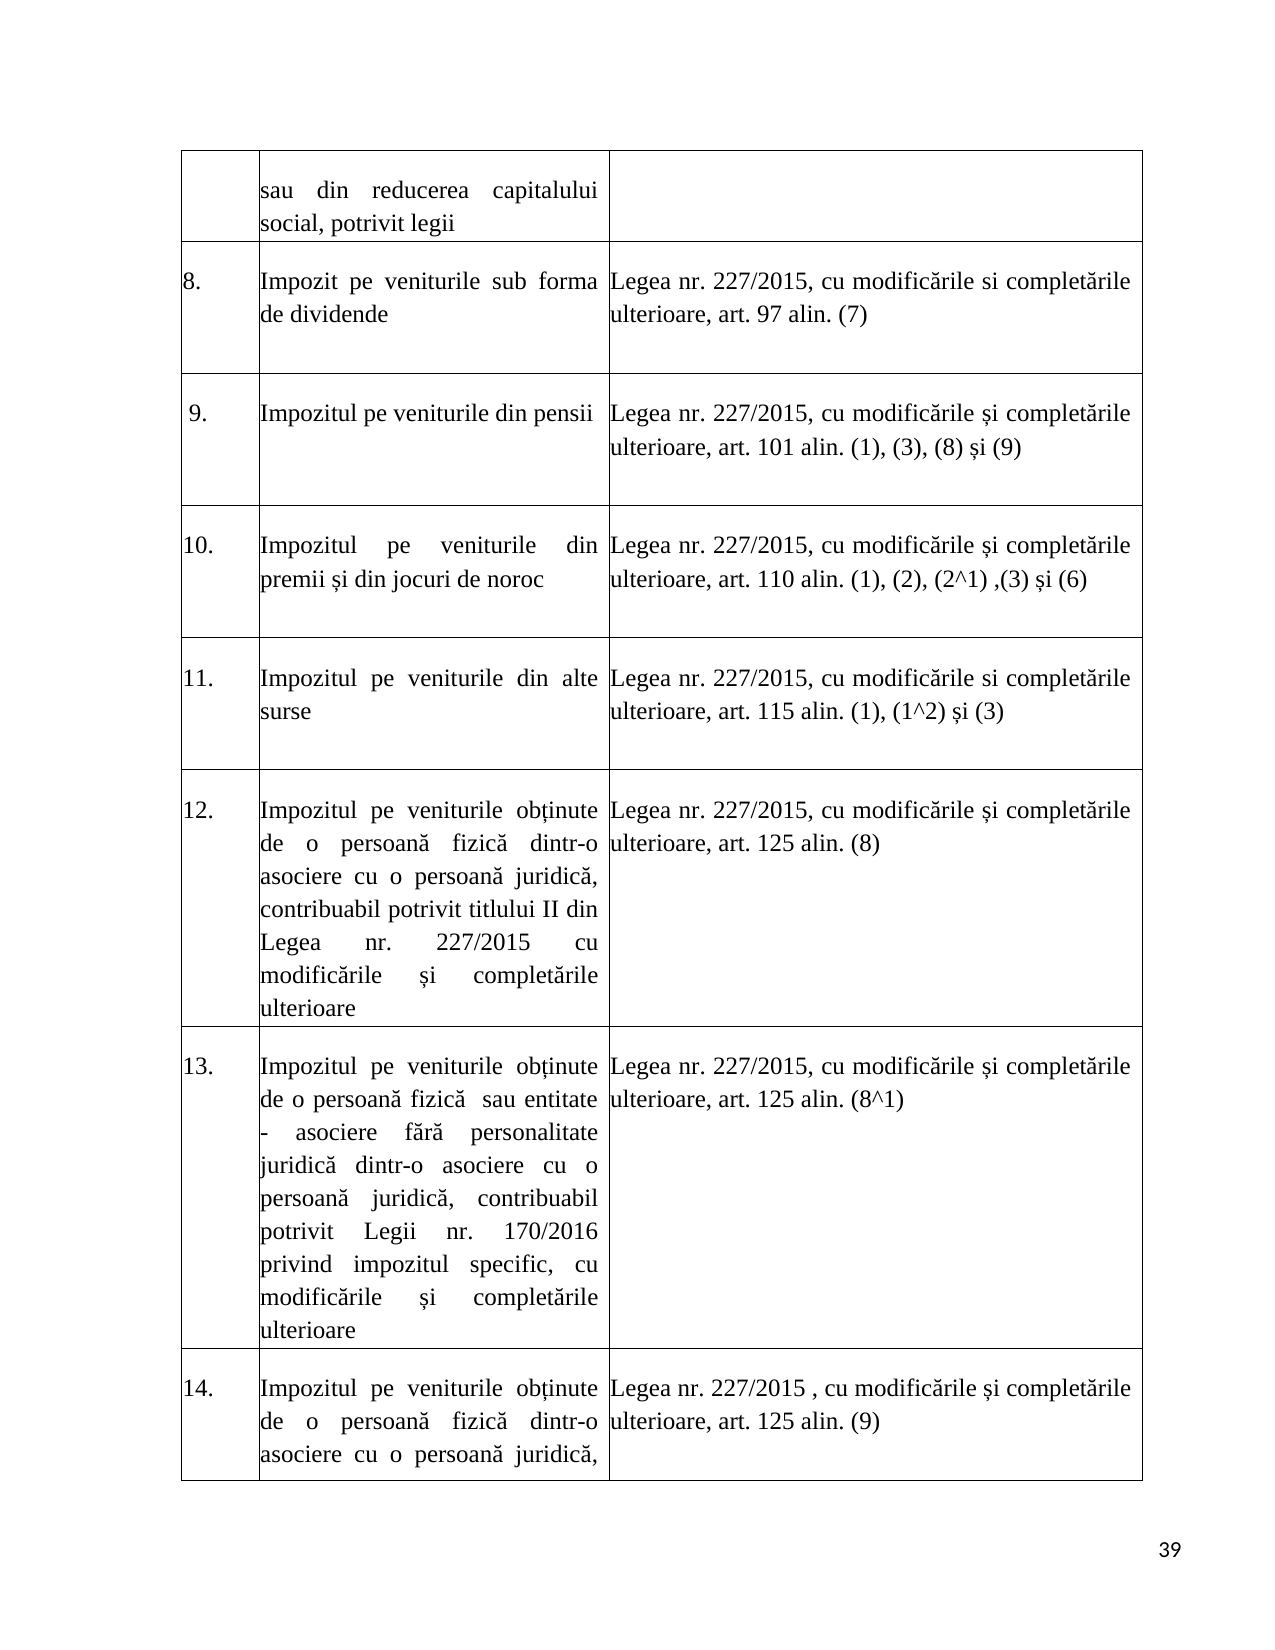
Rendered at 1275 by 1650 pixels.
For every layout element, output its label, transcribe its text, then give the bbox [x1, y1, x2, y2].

table_cell 8. [182, 242, 259, 373]
table_cell Legea nr. 227/2015, cu modificările si completările ulterioare, art. 115 alin. (1), (1^2) și (3) [610, 638, 1142, 769]
table_cell Impozitul pe veniturile obținute de o persoană fizică sau entitate - asociere fără personalitate juridică dintr-o asociere cu o persoană juridică, contribuabil potrivit Legii nr. 170/2016 privind impozitul specific, cu modificările și completările ulterioare [260, 1027, 609, 1348]
table_cell 10. [182, 506, 259, 637]
table_cell 9. [182, 374, 259, 505]
table_cell Impozitul pe veniturile obținute de o persoană fizică dintr-o asociere cu o persoană juridică, contribuabil potrivit titlului II din Legea nr. 227/2015 cu modificările și completările ulterioare [260, 770, 609, 1026]
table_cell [610, 151, 1142, 241]
table_cell 12. [182, 770, 259, 1026]
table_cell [260, 151, 609, 241]
table_cell 13. [182, 1027, 259, 1348]
table_cell Impozitul pe veniturile din premii și din jocuri de noroc [260, 506, 609, 637]
table_cell Legea nr. 227/2015, cu modificările și completările ulterioare, art. 110 alin. (1), (2), (2^1) ,(3) și (6) [610, 506, 1142, 637]
table_cell Legea nr. 227/2015, cu modificările și completările ulterioare, art. 125 alin. (8) [610, 770, 1142, 1026]
table_cell Legea nr. 227/2015, cu modificările și completările ulterioare, art. 125 alin. (8^1) [610, 1027, 1142, 1348]
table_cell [610, 1349, 1142, 1480]
table_cell Impozitul pe veniturile din pensii [260, 374, 609, 505]
table_cell Impozit pe veniturile sub forma de dividende [260, 242, 609, 373]
table_cell Legea nr. 227/2015, cu modificările și completările ulterioare, art. 101 alin. (1), (3), (8) și (9) [610, 374, 1142, 505]
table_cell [260, 1349, 609, 1480]
table_cell 11. [182, 638, 259, 769]
table_cell 7. [182, 151, 259, 241]
table_cell 14. [182, 1349, 259, 1480]
table_cell Legea nr. 227/2015, cu modificările si completările ulterioare, art. 97 alin. (7) [610, 242, 1142, 373]
table_cell Impozitul pe veniturile din alte surse [260, 638, 609, 769]
